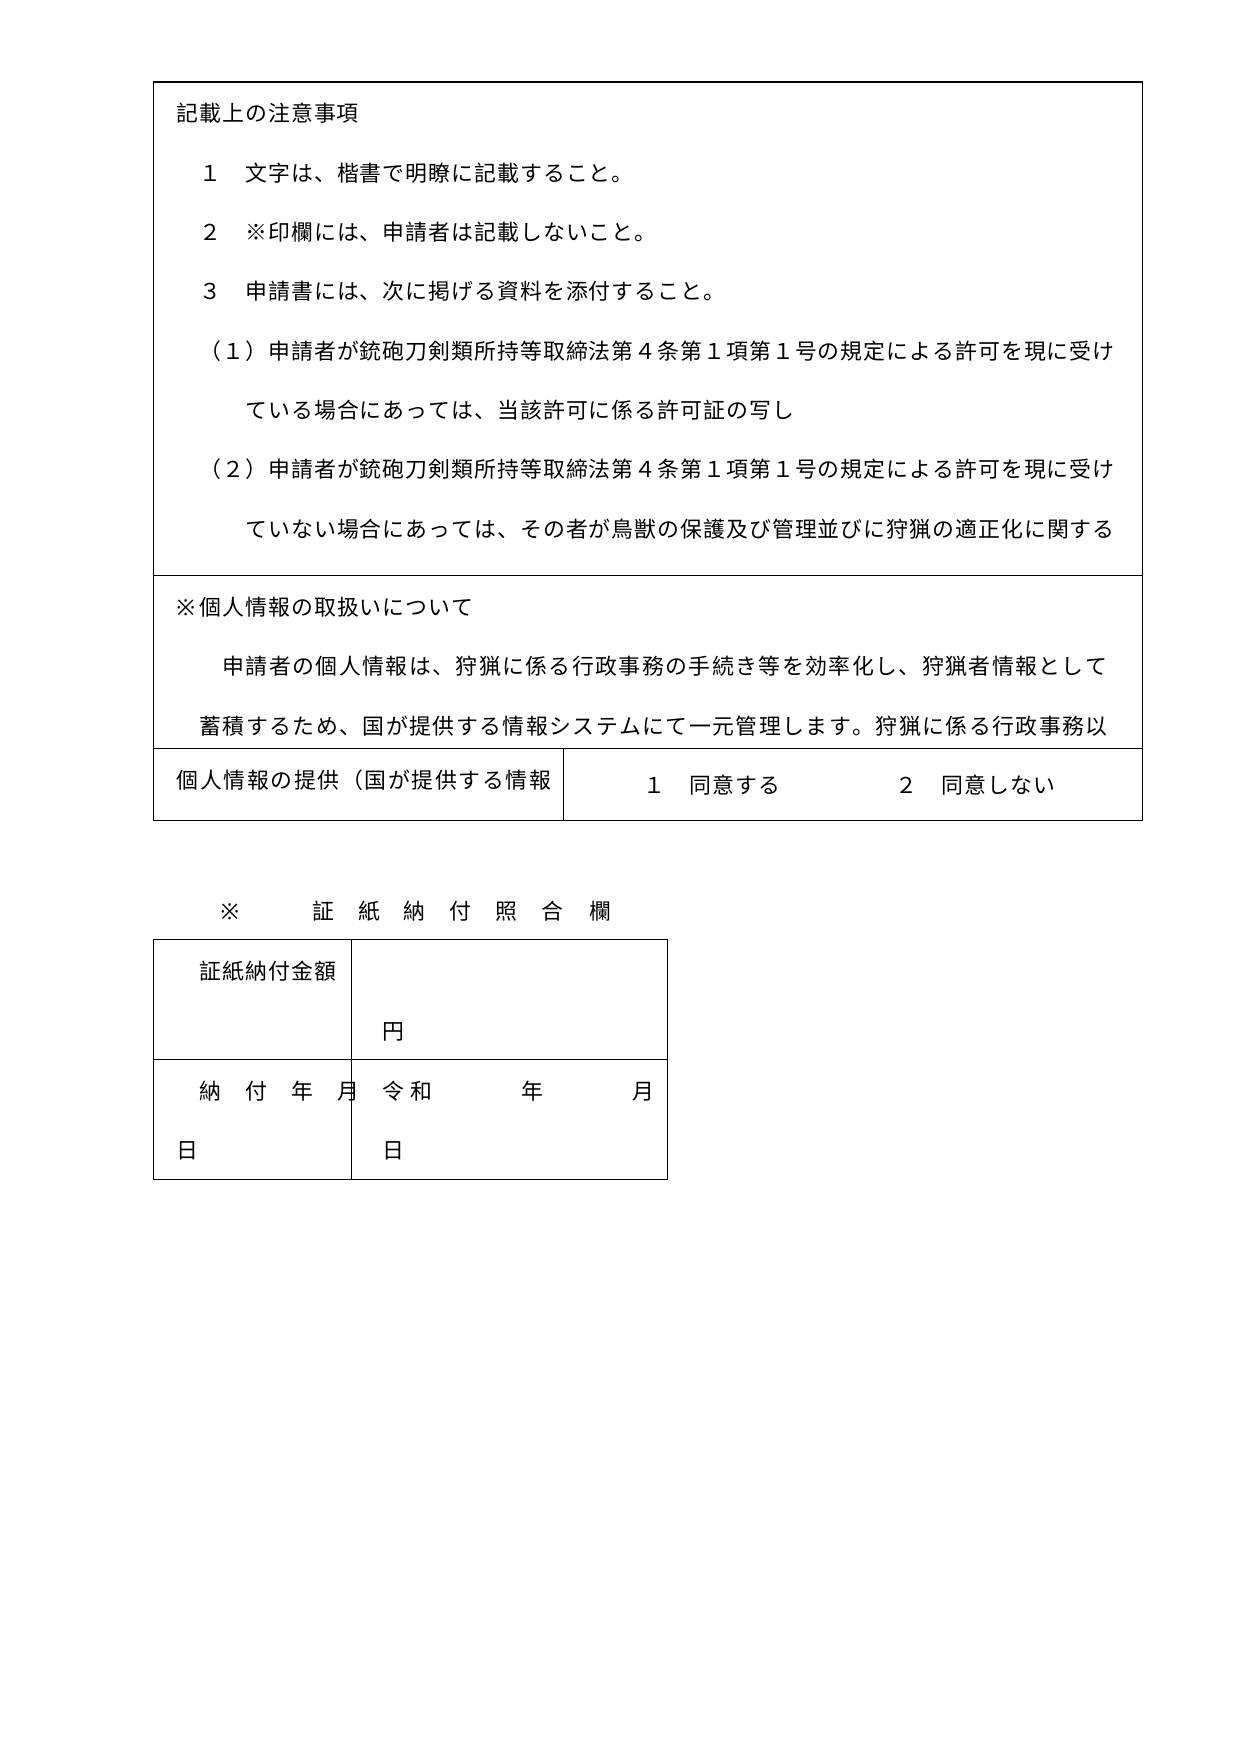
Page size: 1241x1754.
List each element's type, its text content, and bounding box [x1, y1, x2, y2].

table_cell 証紙納付金額 [154, 940, 351, 1059]
table_cell ※個人情報の取扱いについて 申請者の個人情報は、狩猟に係る行政事務の手続き等を効率化し、狩猟者情報として蓄積するため、国が提供する情報システムにて一元管理します。狩猟に係る行政事務以外の目的で申請者の個人情報を使用することはありませんが、個人情報を国が提供する情報システムで管理することに同意いただくことが必要です。 [154, 576, 1142, 748]
table_cell １ 同意する ２ 同意しない [564, 749, 1142, 819]
table_cell 記載上の注意事項 １ 文字は、楷書で明瞭に記載すること。 ２ ※印欄には、申請者は記載しないこと。 ３ 申請書には、次に掲げる資料を添付すること。 （１）申請者が銃砲刀剣類所持等取締法第４条第１項第１号の規定による許可を現に受けている場合にあっては、当該許可に係る許可証の写し （２）申請者が銃砲刀剣類所持等取締法第４条第１項第１号の規定による許可を現に受けていない場合にあっては、その者が鳥獣の保護及び管理並びに狩猟の適正化に関する法律第４０条第２号から第４号までに該当するかどうかについての医師の診断書（発行日から６箇月以内のものに限る） （３）申請前６箇月以内に撮影した無帽、正面、上三分身、無背景の縦の長さ3.0㎝、横の長さ2.4㎝の写真１枚 ４ （１）において、ライフル銃を所持している者にあっては、特定ライフル銃（銃腔に腔旋を有する猟銃で腔旋を有する部分が銃腔の長さの半分以下の銃。いわゆるハーフライフル銃）の場合、所持許可証番号の下の「既得所持」（銃刀法改正施行（令和７年3月1日）前に取得の場合）又は「新規所持」に丸印を記載すること。 [154, 83, 1142, 575]
table_cell 納付年月日 [154, 1060, 351, 1179]
table_cell 個人情報の提供（国が提供する情報システムでの管理）の同意 [154, 749, 563, 819]
table_cell 円 [352, 940, 667, 1059]
table_header ※ 証紙納付照合欄 [154, 880, 668, 939]
table_cell 令和 年 月 日 [352, 1060, 667, 1179]
